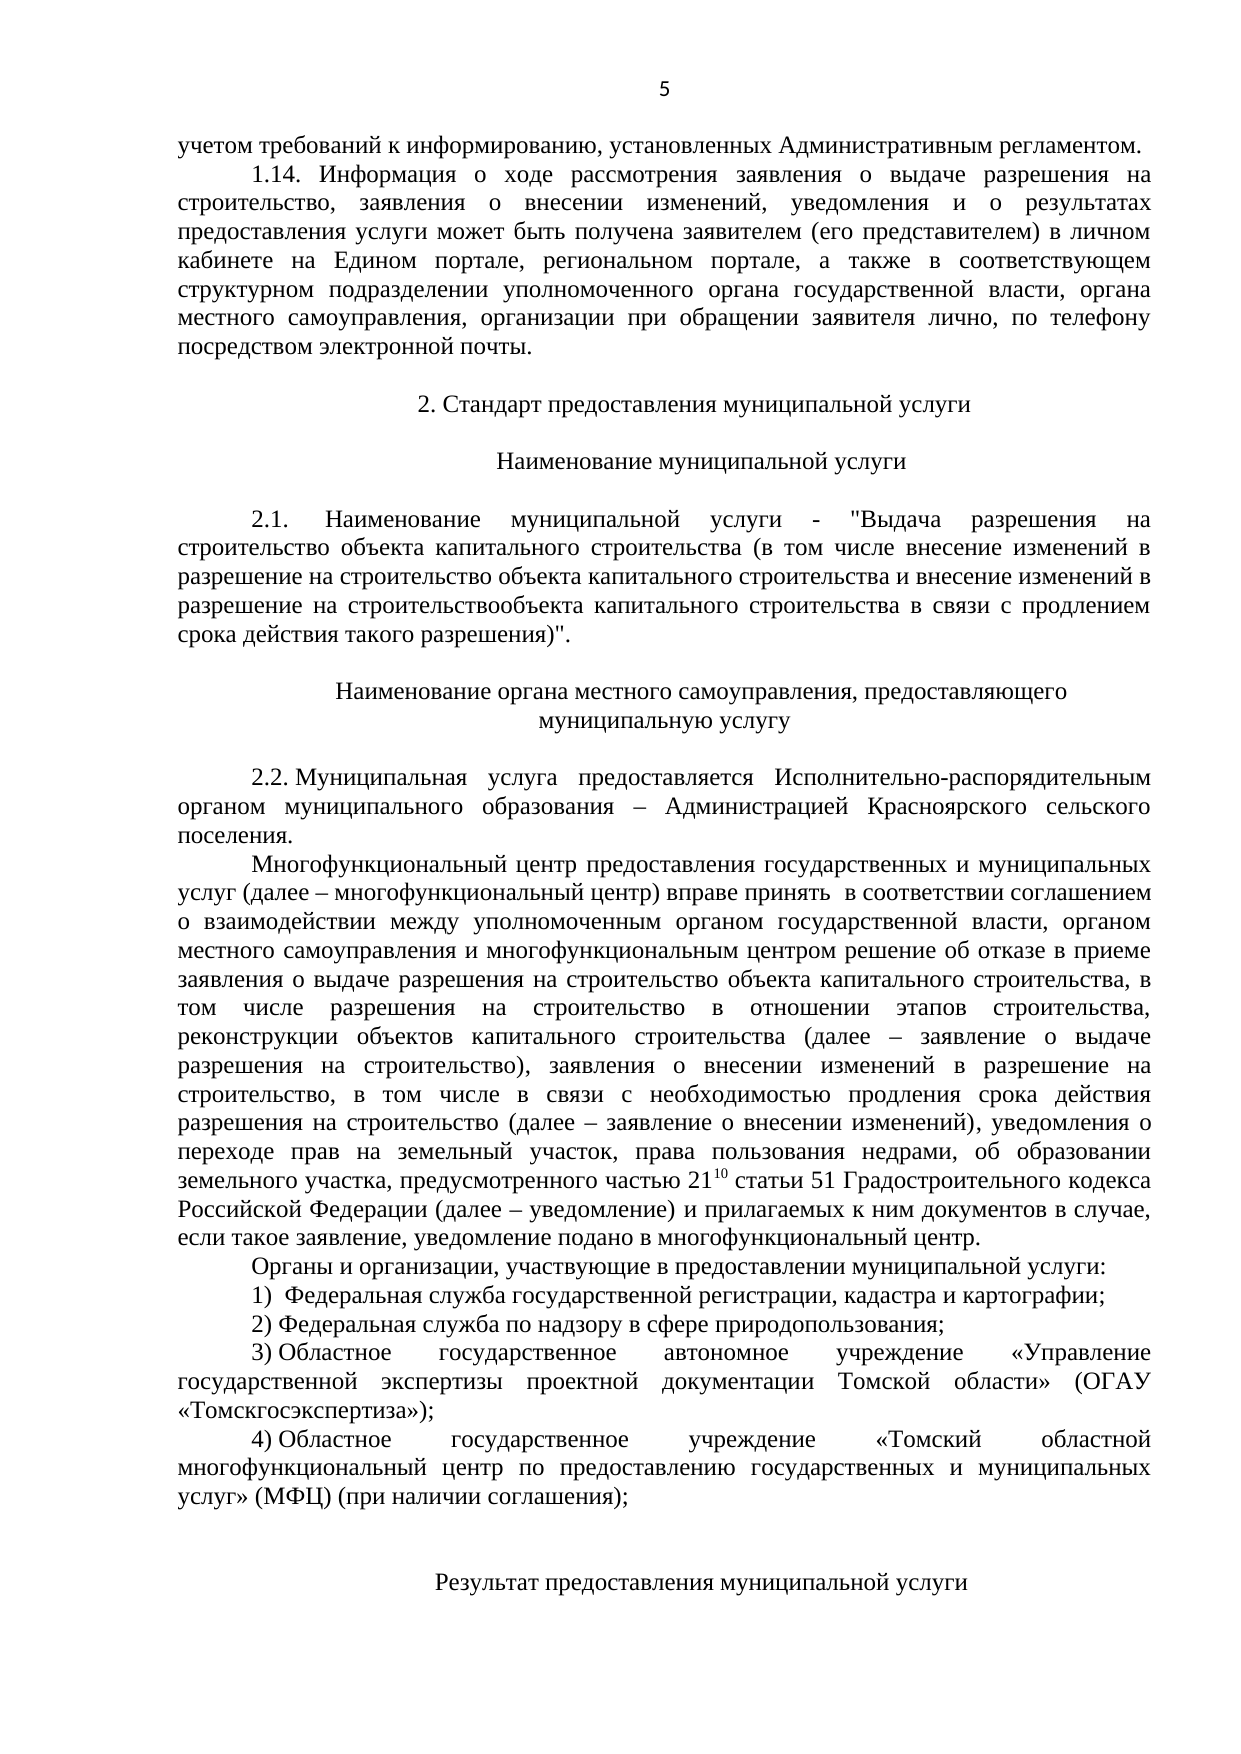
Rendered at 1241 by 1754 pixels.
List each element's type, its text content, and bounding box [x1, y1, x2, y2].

text 1) Федеральная служба государственной регистрации, кадастра и картографии; [177, 1280, 1152, 1309]
text Наименование муниципальной услуги [177, 446, 1152, 475]
text Органы и организации, участвующие в предоставлении муниципальной услуги: [177, 1251, 1152, 1280]
text Результат предоставления муниципальной услуги [177, 1567, 1152, 1596]
text 2) Федеральная служба по надзору в сфере природопользования; [177, 1309, 1152, 1337]
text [177, 130, 1152, 159]
text Многофункциональный центр предоставления государственных и муниципальных услуг (далее – многофункциональный центр) вправе принять в соответствии соглашением о взаимодействии между уполномоченным органом государственной власти, органом местного самоуправления и многофункциональным центром решение об отказе в приеме заявления о выдаче разрешения на строительство объекта капитального строительства, в том числе разрешения на строительство в отношении этапов строительства, реконструкции объектов капитального строительства (далее – заявление о выдаче разрешения на строительство), заявления о внесении изменений в разрешение на строительство, в том числе в связи с необходимостью продления срока действия разрешения на строительство (далее – заявление о внесении изменений), уведомления о переходе прав на земельный участок, права пользования недрами, об образовании земельного участка, предусмотренного частью 2110 статьи 51 Градостроительного кодекса Российской Федерации (далее – уведомление) и прилагаемых к ним документов в случае, если такое заявление, уведомление подано в многофункциональный центр. [177, 849, 1152, 1251]
text 2. Стандарт предоставления муниципальной услуги [236, 389, 1152, 417]
text 2.1. Наименование муниципальной услуги - "Выдача разрешения на строительство объекта капитального строительства (в том числе внесение изменений в разрешение на строительство объекта капитального строительства и внесение изменений в разрешение на строительствообъекта капитального строительства в связи с продлением срока действия такого разрешения)". [177, 504, 1152, 647]
text Наименование органа местного самоуправления, предоставляющего муниципальную услугу [177, 676, 1152, 734]
text 3) Областное государственное автономное учреждение «Управление государственной экспертизы проектной документации Томской области» (ОГАУ «Томскгосэкспертиза»); [177, 1337, 1152, 1424]
text 1.14. Информация о ходе рассмотрения заявления о выдаче разрешения на строительство, заявления о внесении изменений, уведомления и о результатах предоставления услуги может быть получена заявителем (его представителем) в личном кабинете на Едином портале, региональном портале, а также в соответствующем структурном подразделении уполномоченного органа государственной власти, органа местного самоуправления, организации при обращении заявителя лично, по телефону посредством электронной почты. [177, 159, 1152, 360]
text 4) Областное государственное учреждение «Томский областной многофункциональный центр по предоставлению государственных и муниципальных услуг» (МФЦ) (при наличии соглашения); [177, 1424, 1152, 1510]
text 2.2. Муниципальная услуга предоставляется Исполнительно-распорядительным органом муниципального образования – Администрацией Красноярского сельского поселения. [177, 762, 1152, 849]
